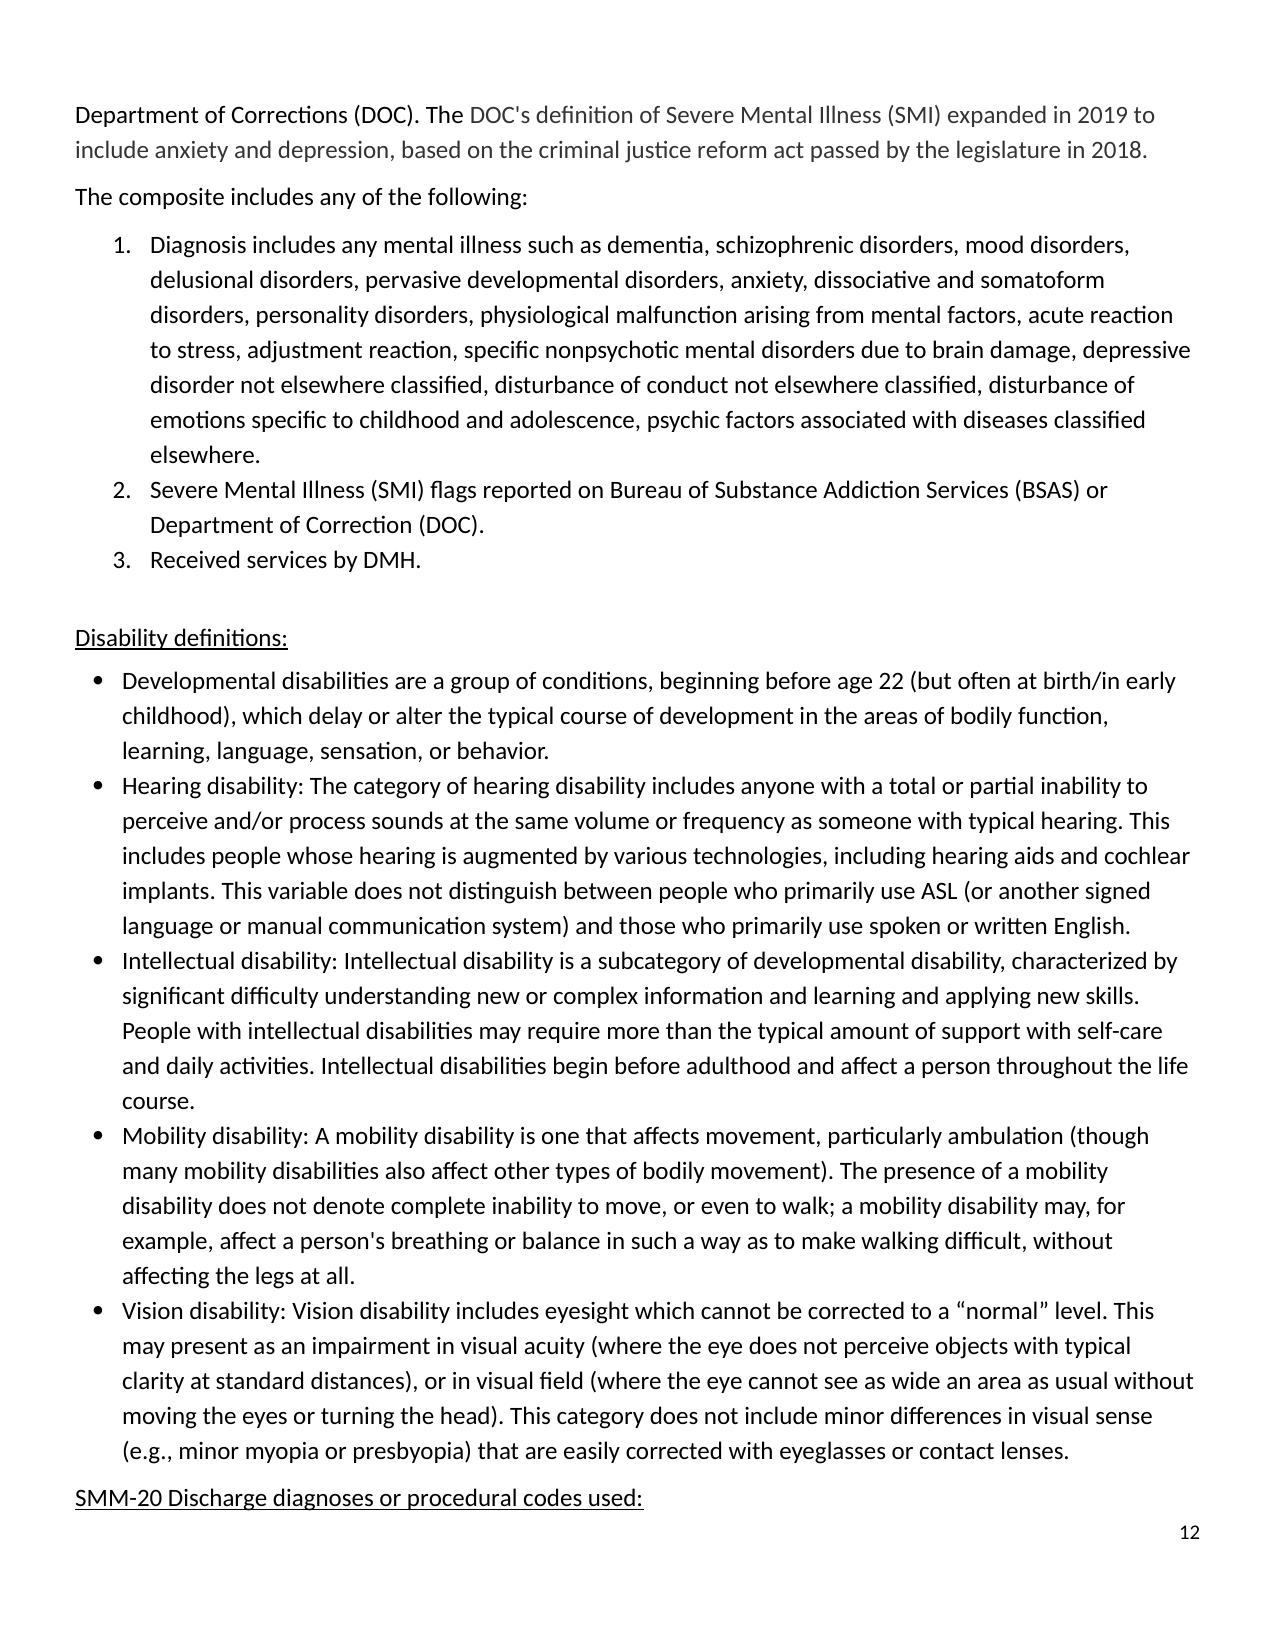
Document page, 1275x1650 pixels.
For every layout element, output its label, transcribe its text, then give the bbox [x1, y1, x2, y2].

list Vision disability: Vision disability includes eyesight which cannot be corrected to a “normal” level. This may present as an impairment in visual acuity (where the eye does not perceive objects with typical clarity at standard distances), or in visual field (where the eye cannot see as wide an area as usual without moving the eyes or turning the head). This category does not include minor differences in visual sense (e.g., minor myopia or presbyopia) that are easily corrected with eyeglasses or contact lenses. [94, 1295, 1200, 1466]
list Severe Mental Illness (SMI) flags reported on Bureau of Substance Addiction Services (BSAS) or Department of Correction (DOC). [112, 474, 1200, 539]
list Hearing disability: The category of hearing disability includes anyone with a total or partial inability to perceive and/or process sounds at the same volume or frequency as someone with typical hearing. This includes people whose hearing is augmented by various technologies, including hearing aids and cochlear implants. This variable does not distinguish between people who primarily use ASL (or another signed language or manual communication system) and those who primarily use spoken or written English. [94, 770, 1200, 941]
list Diagnosis includes any mental illness such as dementia, schizophrenic disorders, mood disorders, delusional disorders, pervasive developmental disorders, anxiety, dissociative and somatoform disorders, personality disorders, physiological malfunction arising from mental factors, acute reaction to stress, adjustment reaction, specific nonpsychotic mental disorders due to brain damage, depressive disorder not elsewhere classified, disturbance of conduct not elsewhere classified, disturbance of emotions specific to childhood and adolescence, psychic factors associated with diseases classified elsewhere. [112, 229, 1200, 469]
list Intellectual disability: Intellectual disability is a subcategory of developmental disability, characterized by significant difficulty understanding new or complex information and learning and applying new skills. People with intellectual disabilities may require more than the typical amount of support with self-care and daily activities. Intellectual disabilities begin before adulthood and affect a person throughout the life course. [94, 945, 1200, 1116]
list Mobility disability: A mobility disability is one that affects movement, particularly ambulation (though many mobility disabilities also affect other types of bodily movement). The presence of a mobility disability does not denote complete inability to move, or even to walk; a mobility disability may, for example, affect a person's breathing or balance in such a way as to make walking difficult, without affecting the legs at all. [94, 1120, 1200, 1291]
text The composite includes any of the following: [75, 181, 1200, 212]
text SMM-20 Discharge diagnoses or procedural codes used: [75, 1482, 1200, 1513]
list Developmental disabilities are a group of conditions, beginning before age 22 (but often at birth/in early childhood), which delay or alter the typical course of development in the areas of bodily function, learning, language, sensation, or behavior. [94, 665, 1200, 766]
list Received services by DMH. [112, 544, 1200, 574]
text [75, 99, 1200, 164]
text Disability definitions: [75, 622, 1200, 652]
